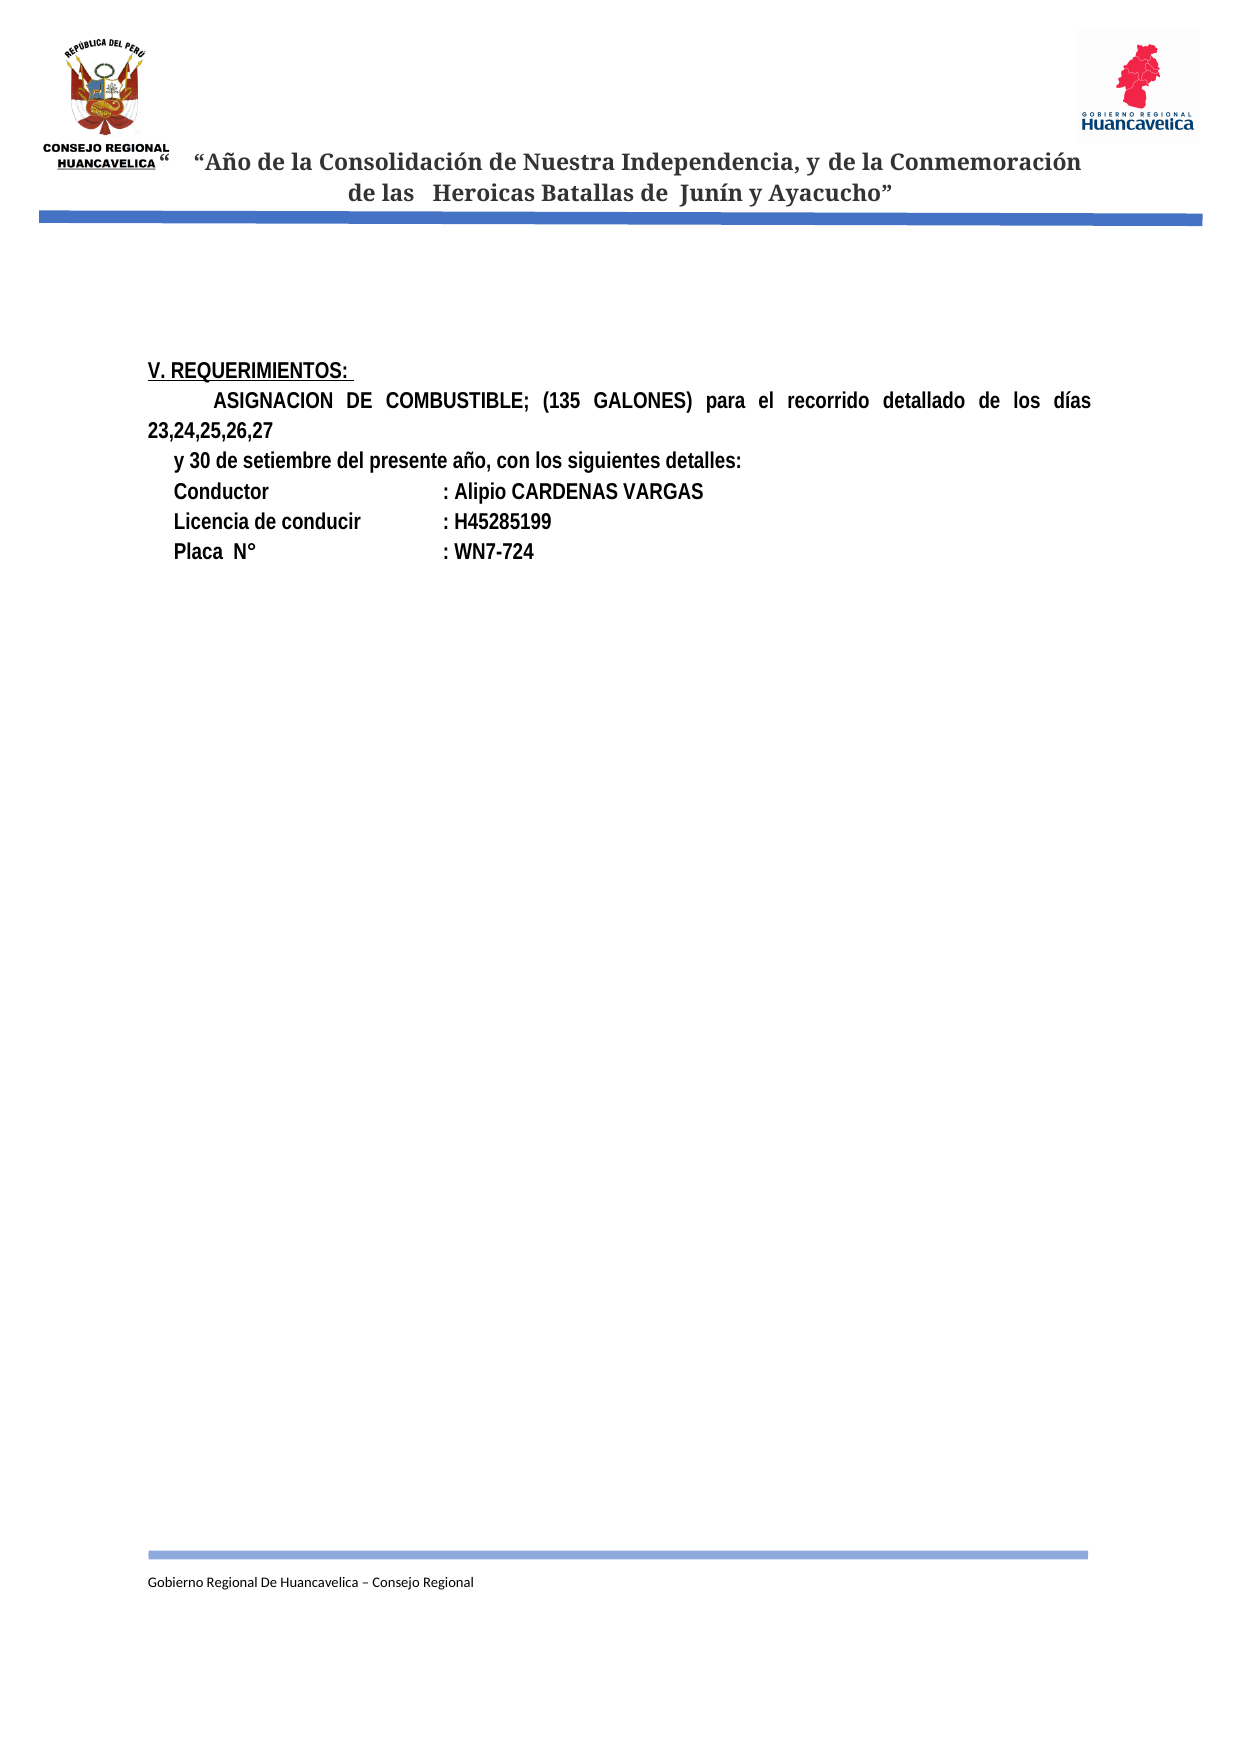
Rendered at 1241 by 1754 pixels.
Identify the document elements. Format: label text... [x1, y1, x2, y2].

list Placa N° : WN7-724 [148, 538, 1092, 564]
list Licencia de conducir : H45285199 [148, 508, 1092, 534]
list y 30 de setiembre del presente año, con los siguientes detalles: [148, 447, 1092, 474]
list V. REQUERIMIENTOS: [148, 357, 1092, 383]
picture [41, 34, 174, 179]
list ASIGNACION DE COMBUSTIBLE; (135 GALONES) para el recorrido detallado de los días 23,24,25,26,27 [148, 387, 1092, 444]
list Conductor : Alipio CARDENAS VARGAS [148, 478, 1092, 504]
picture [1076, 30, 1199, 144]
